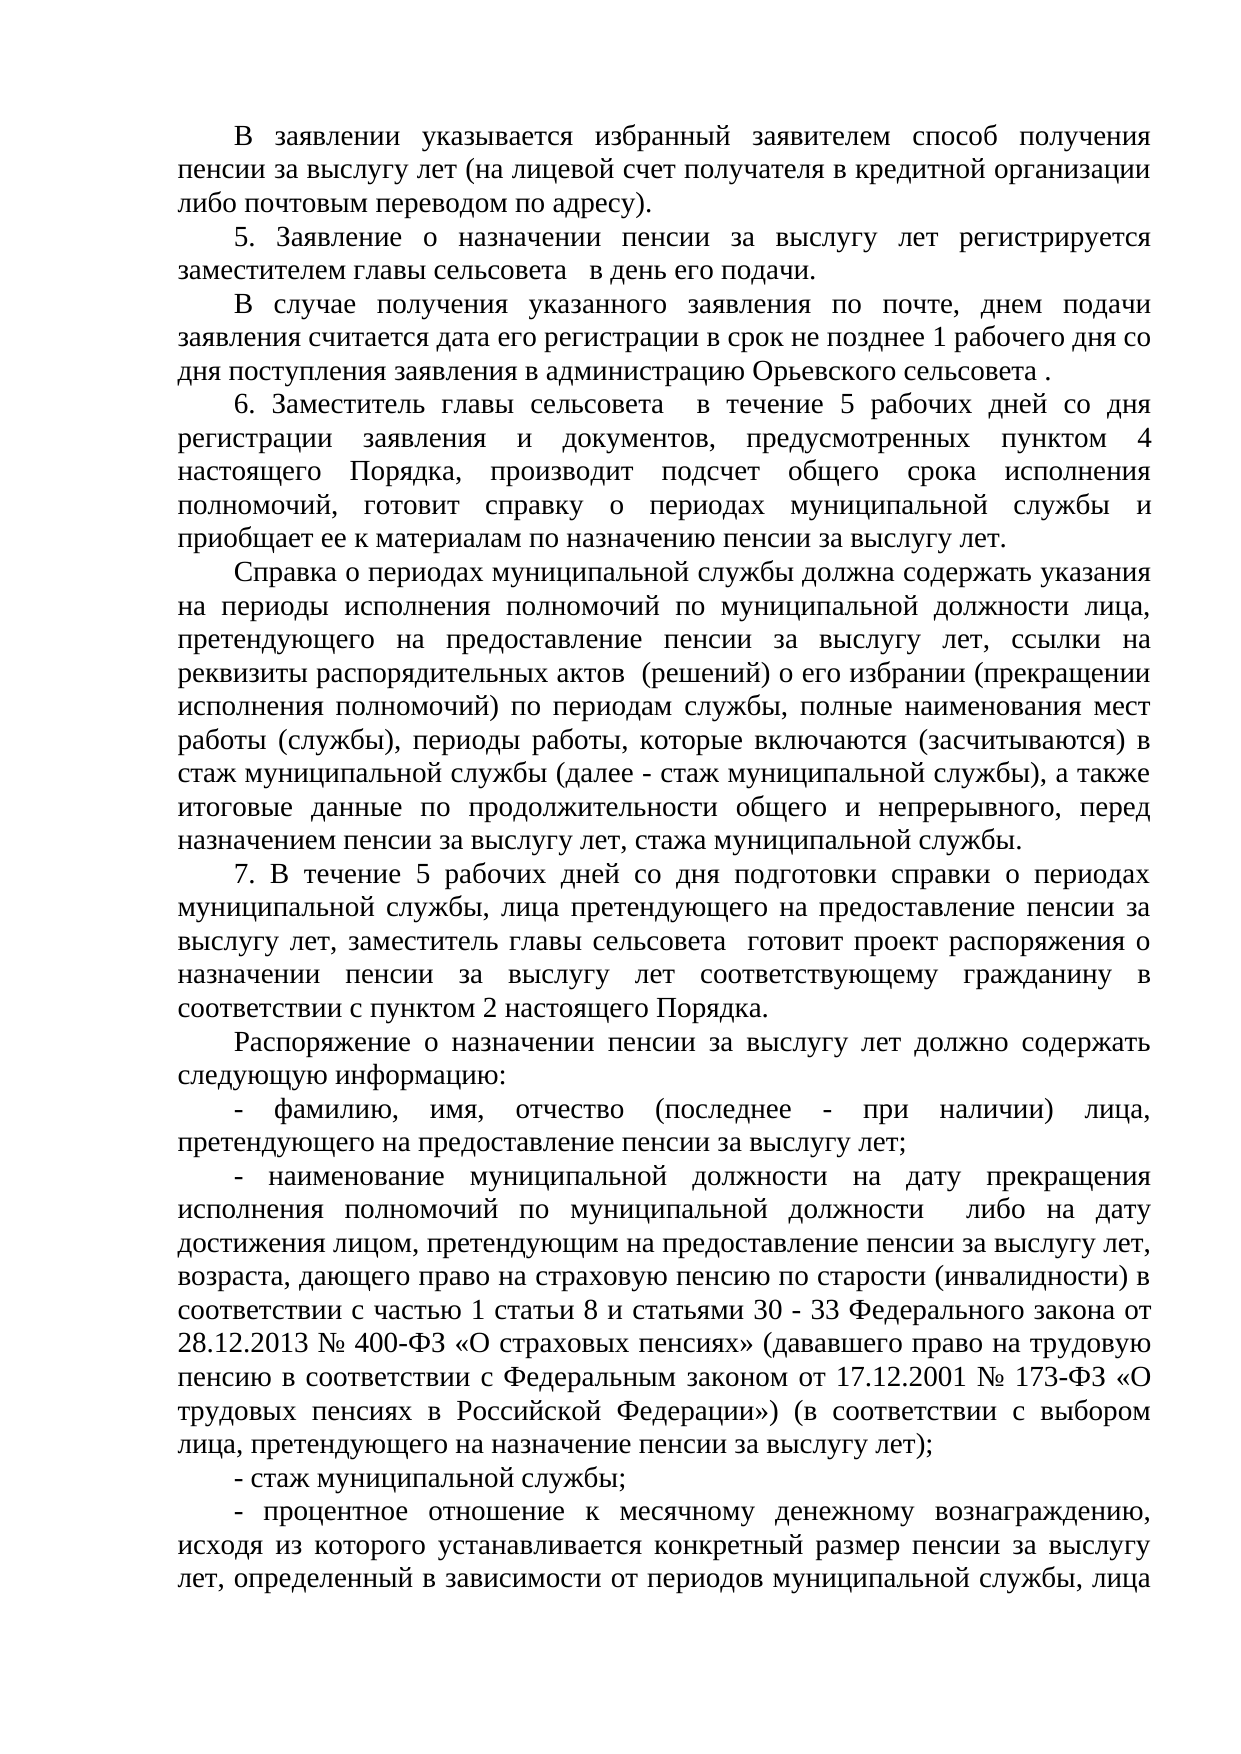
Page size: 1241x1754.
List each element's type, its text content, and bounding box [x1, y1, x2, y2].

text В случае получения указанного заявления по почте, днем подачи заявления считается дата его регистрации в срок не позднее 1 рабочего дня со дня поступления заявления в администрацию Орьевского сельсовета . [177, 286, 1152, 386]
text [177, 1493, 1152, 1594]
text Распоряжение о назначении пенсии за выслугу лет должно содержать следующую информацию: [177, 1024, 1152, 1091]
text - стаж муниципальной службы; [177, 1460, 1152, 1493]
text 5. Заявление о назначении пенсии за выслугу лет регистрируется заместителем главы сельсовета в день его подачи. [177, 219, 1152, 286]
text - фамилию, имя, отчество (последнее - при наличии) лица, претендующего на предоставление пенсии за выслугу лет; [177, 1091, 1152, 1158]
text 6. Заместитель главы сельсовета в течение 5 рабочих дней со дня регистрации заявления и документов, предусмотренных пунктом 4 настоящего Порядка, производит подсчет общего срока исполнения полномочий, готовит справку о периодах муниципальной службы и приобщает ее к материалам по назначению пенсии за выслугу лет. [177, 386, 1152, 554]
text В заявлении указывается избранный заявителем способ получения пенсии за выслугу лет (на лицевой счет получателя в кредитной организации либо почтовым переводом по адресу). [177, 118, 1152, 219]
text - наименование муниципальной должности на дату прекращения исполнения полномочий по муниципальной должности либо на дату достижения лицом, претендующим на предоставление пенсии за выслугу лет, возраста, дающего право на страховую пенсию по старости (инвалидности) в соответствии с частью 1 статьи 8 и статьями 30 - 33 Федерального закона от 28.12.2013 № 400-ФЗ «О страховых пенсиях» (дававшего право на трудовую пенсию в соответствии с Федеральным законом от 17.12.2001 № 173-ФЗ «О трудовых пенсиях в Российской Федерации») (в соответствии с выбором лица, претендующего на назначение пенсии за выслугу лет); [177, 1158, 1152, 1460]
text 7. В течение 5 рабочих дней со дня подготовки справки о периодах муниципальной службы, лица претендующего на предоставление пенсии за выслугу лет, заместитель главы сельсовета готовит проект распоряжения о назначении пенсии за выслугу лет соответствующему гражданину в соответствии с пунктом 2 настоящего Порядка. [177, 856, 1152, 1024]
text Справка о периодах муниципальной службы должна содержать указания на периоды исполнения полномочий по муниципальной должности лица, претендующего на предоставление пенсии за выслугу лет, ссылки на реквизиты распорядительных актов (решений) о его избрании (прекращении исполнения полномочий) по периодам службы, полные наименования мест работы (службы), периоды работы, которые включаются (засчитываются) в стаж муниципальной службы (далее - стаж муниципальной службы), а также итоговые данные по продолжительности общего и непрерывного, перед назначением пенсии за выслугу лет, стажа муниципальной службы. [177, 554, 1152, 856]
